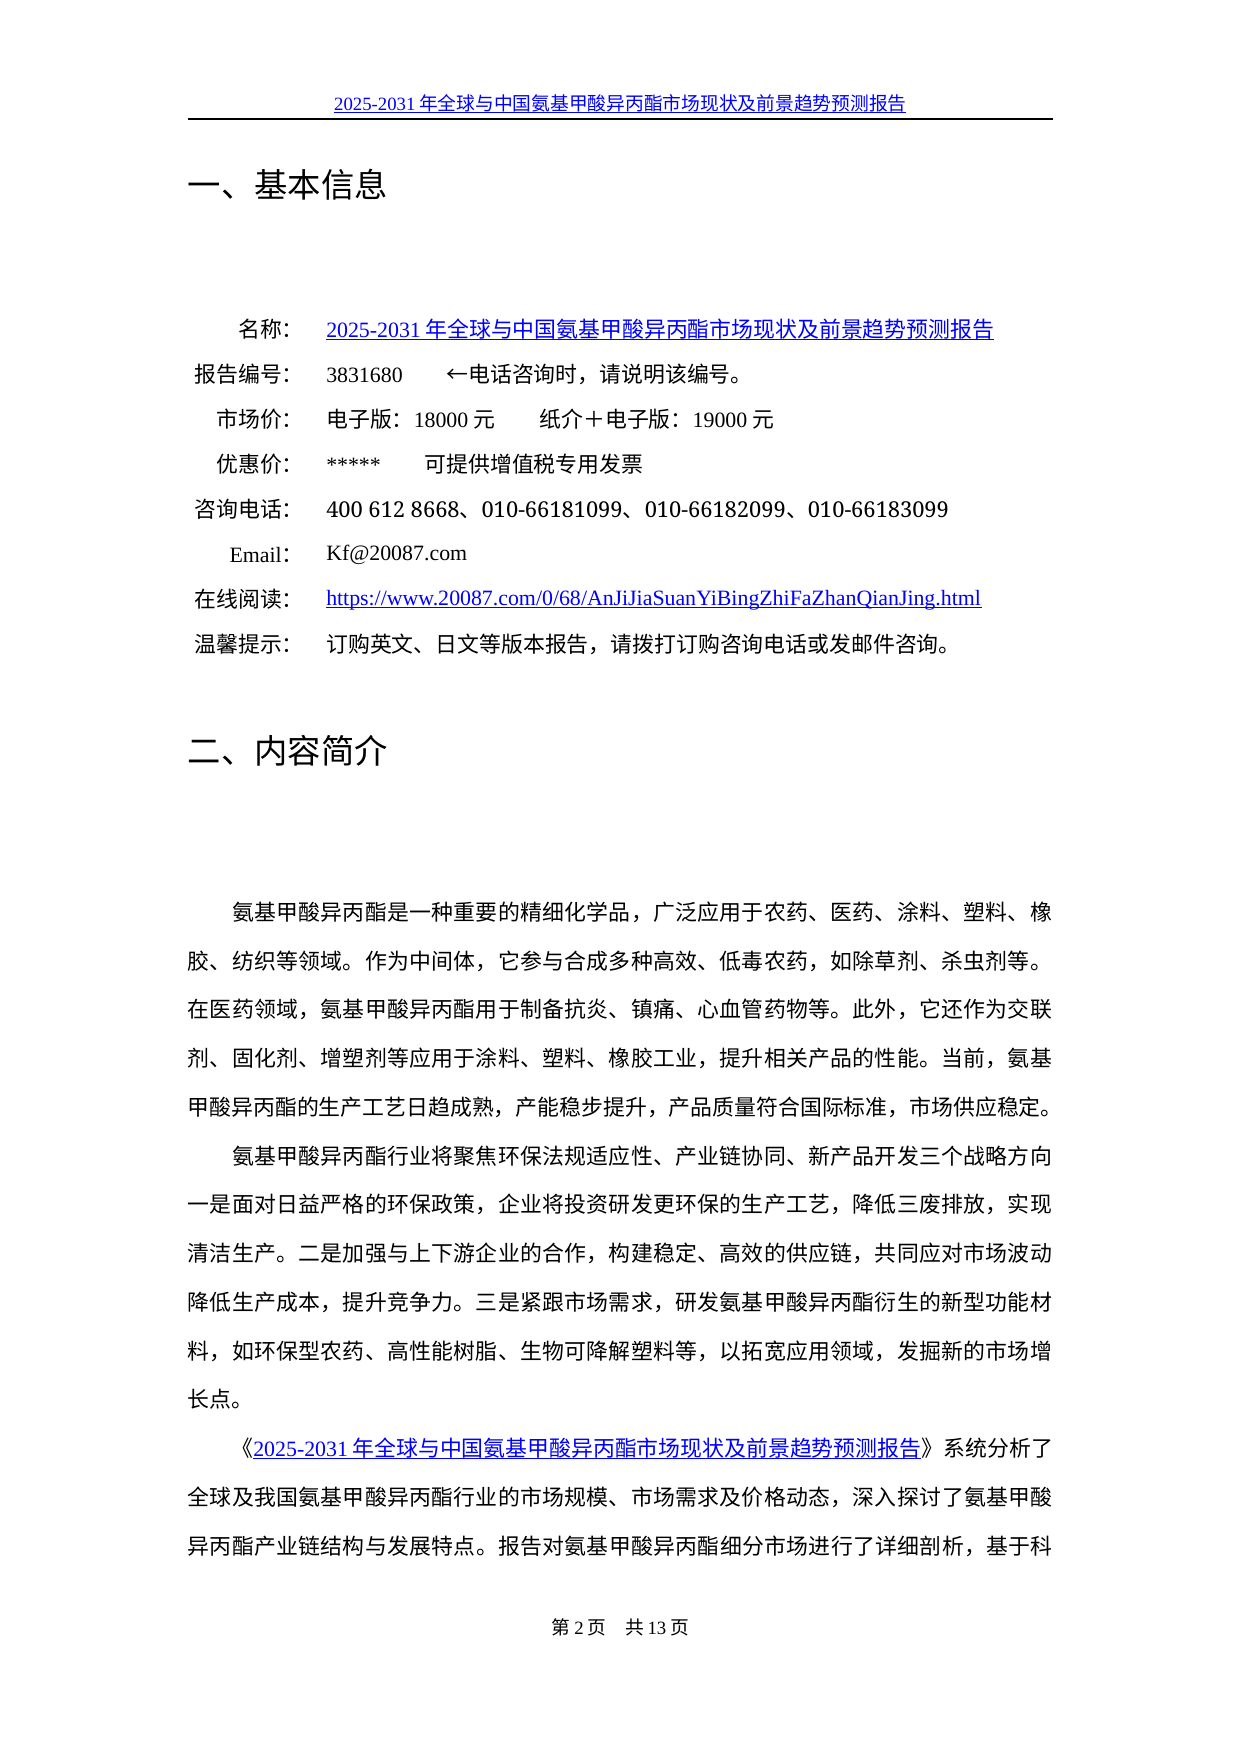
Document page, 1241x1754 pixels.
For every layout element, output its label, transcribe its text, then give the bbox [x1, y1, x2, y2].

table_cell 电子版：18000 元 纸介＋电子版：19000 元 [315, 402, 1073, 447]
title 一、基本信息 [187, 150, 1053, 215]
table_cell 订购英文、日文等版本报告，请拨打订购咨询电话或发邮件咨询。 [315, 627, 1073, 672]
table_header 2025-2031年全球与中国氨基甲酸异丙酯市场现状及前景趋势预测报告 [315, 312, 1073, 357]
table_cell ***** 可提供增值税专用发票 [315, 447, 1073, 492]
table_cell 报告编号： [167, 357, 315, 402]
title 二、内容简介 [187, 717, 1053, 782]
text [187, 894, 1053, 1561]
table_cell Kf@20087.com [315, 537, 1073, 582]
table_header 名称： [167, 312, 315, 357]
table_cell [315, 582, 1073, 627]
table_cell 市场价： [167, 402, 315, 447]
table_cell Email： [167, 537, 315, 582]
table_cell 在线阅读： [167, 582, 315, 627]
table_cell 优惠价： [167, 447, 315, 492]
table_cell 400 612 8668、010-66181099、010-66182099、010-66183099 [315, 492, 1073, 537]
table_cell 温馨提示： [167, 627, 315, 672]
table_cell 咨询电话： [167, 492, 315, 537]
table_cell 3831680 ←电话咨询时，请说明该编号。 [315, 357, 1073, 402]
